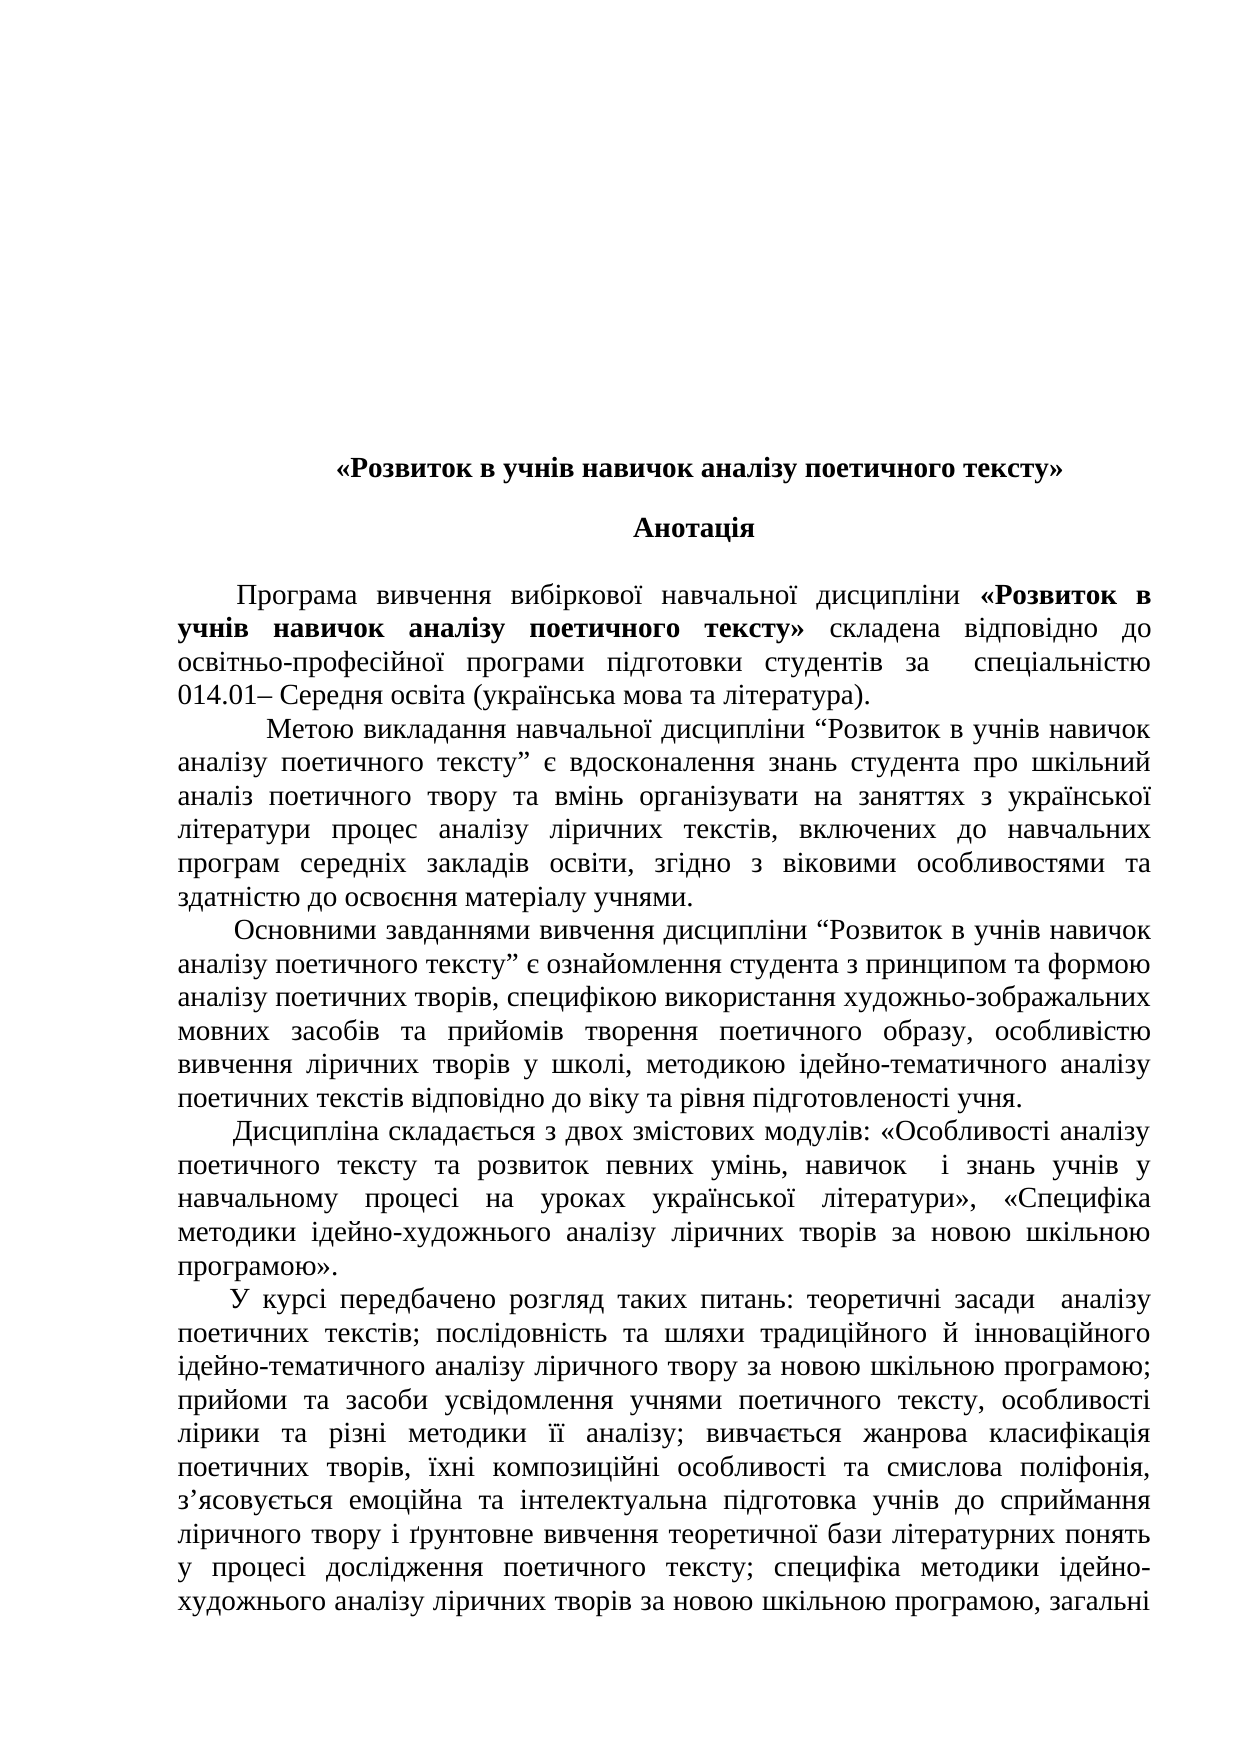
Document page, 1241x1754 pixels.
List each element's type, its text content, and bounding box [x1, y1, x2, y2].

text Основними завданнями вивчення дисципліни “Розвиток в учнів навичок аналізу поетичного тексту” є ознайомлення студента з принципом та формою аналізу поетичних творів, специфікою використання художньо-зображальних мовних засобів та прийомів творення поетичного образу, особливістю вивчення ліричних творів у школі, методикою ідейно-тематичного аналізу поетичних текстів відповідно до віку та рівня підготовленості учня. [177, 912, 1152, 1113]
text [177, 1281, 1152, 1617]
text Анотація [177, 510, 1152, 543]
text Метою викладання навчальної дисципліни “Розвиток в учнів навичок аналізу поетичного тексту” є вдосконалення знань студента про шкільний аналіз поетичного твору та вмінь організувати на заняттях з української літератури процес аналізу ліричних текстів, включених до навчальних програм середніх закладів освіти, згідно з віковими особливостями та здатністю до освоєння матеріалу учнями. [177, 711, 1152, 912]
text Програма вивчення вибіркової навчальної дисципліни «Розвиток в учнів навичок аналізу поетичного тексту» складена відповідно до освітньо-професійної програми підготовки студентів за спеціальністю 014.01– Середня освіта (українська мова та література). [177, 577, 1152, 711]
text «Розвиток в учнів навичок аналізу поетичного тексту» [177, 450, 1152, 484]
text Дисципліна складається з двох змістових модулів: «Особливості аналізу поетичного тексту та розвиток певних умінь, навичок і знань учнів у навчальному процесі на уроках української літератури», «Специфіка методики ідейно-художнього аналізу ліричних творів за новою шкільною програмою». [177, 1113, 1152, 1281]
